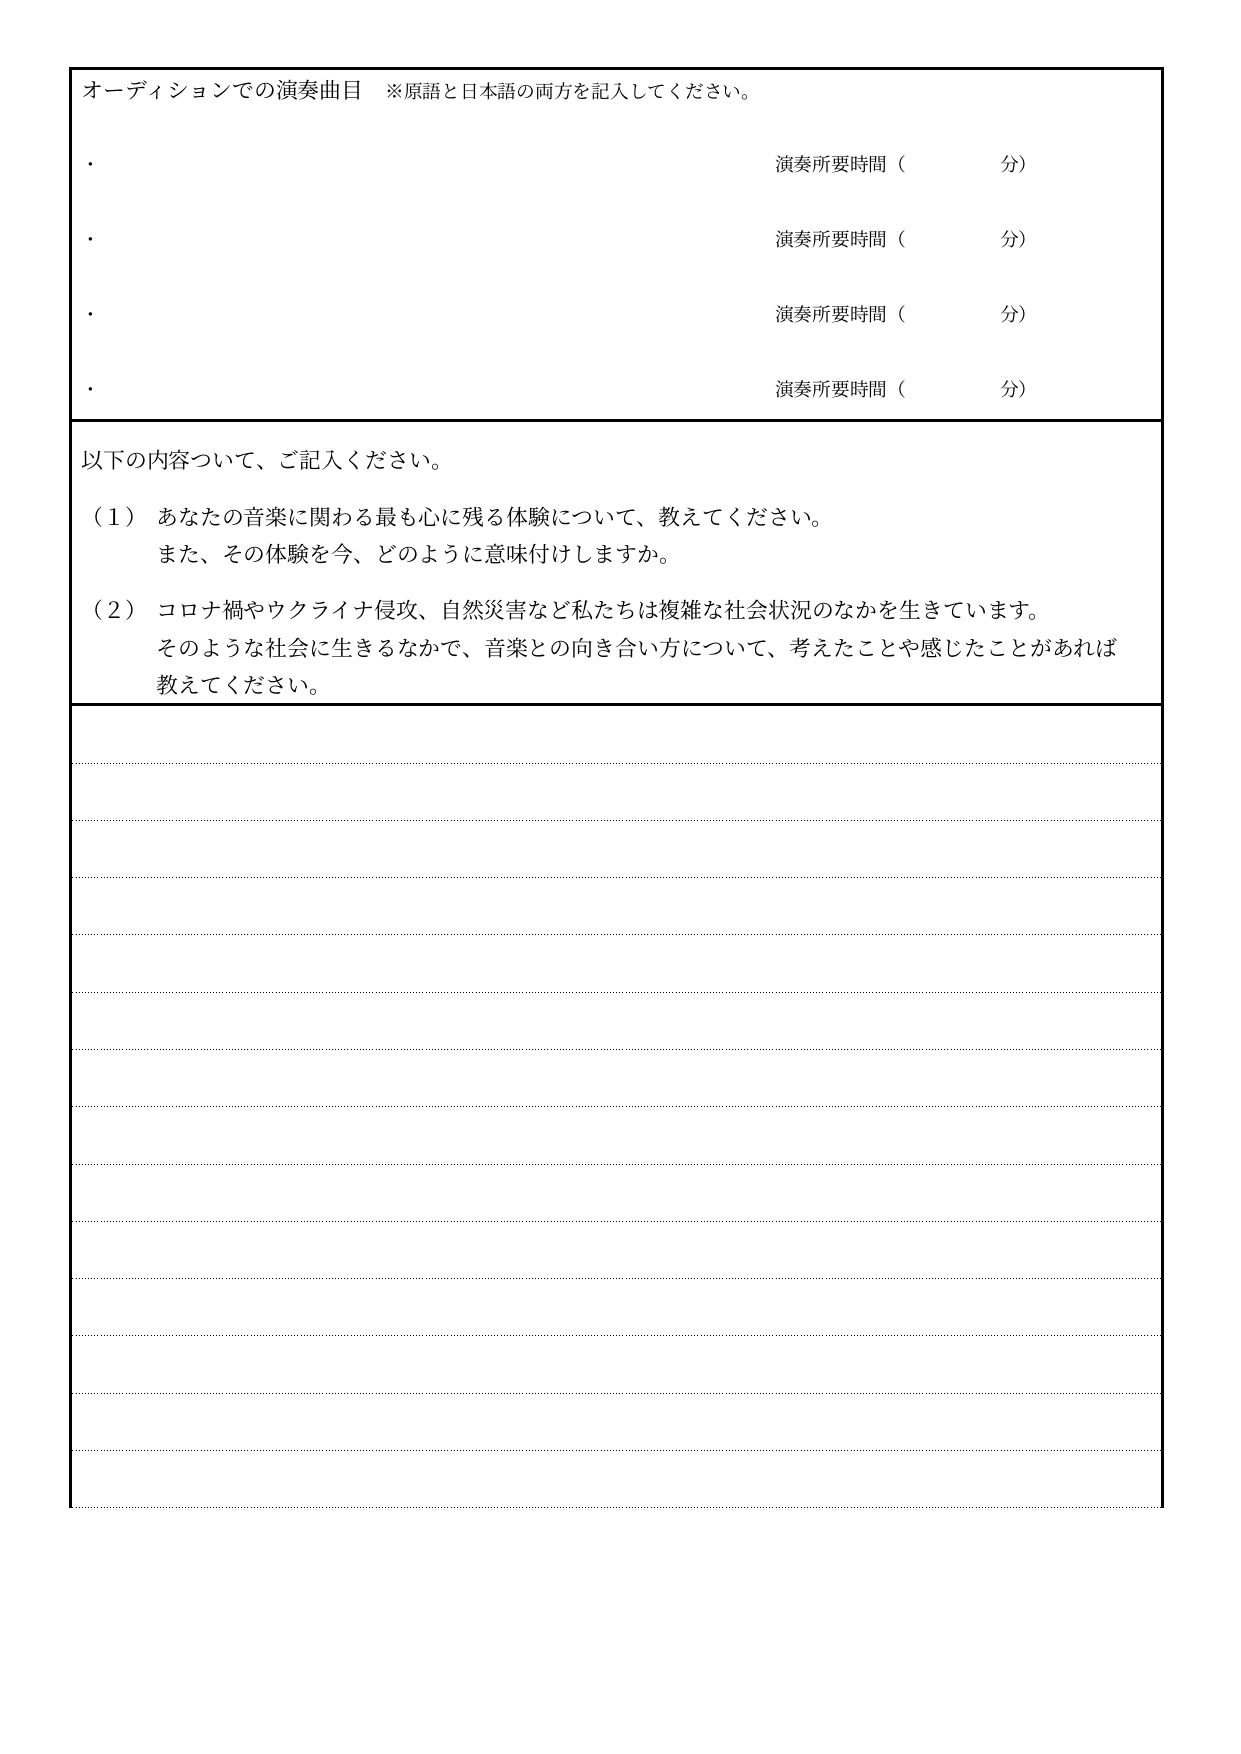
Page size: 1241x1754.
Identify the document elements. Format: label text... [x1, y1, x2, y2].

table_cell [72, 877, 1161, 934]
table_cell [72, 1164, 1161, 1221]
table_cell [72, 763, 1161, 820]
table_cell [72, 706, 1161, 762]
table_header オーディションでの演奏曲目 ※原語と日本語の両方を記入してください。 ・ 演奏所要時間（ 分） 演奏所要時間（ 分） 演奏所要時間（ 分） 演奏所要時間（ 分） [72, 70, 1161, 419]
table_cell [72, 934, 1161, 992]
table_cell [72, 820, 1161, 877]
table_cell [72, 1221, 1161, 1278]
table_cell [72, 1393, 1161, 1450]
table_cell [72, 1335, 1161, 1393]
table_cell [72, 1049, 1161, 1106]
table_cell [72, 1106, 1161, 1163]
table_cell [72, 1278, 1161, 1335]
table_cell [72, 992, 1161, 1049]
table_cell 以下の内容ついて、ご記入ください。 あなたの音楽に関わる最も心に残る体験について、教えてください。 また、その体験を今、どのように意味付けしますか。 コロナ禍やウクライナ侵攻、自然災害など私たちは複雑な社会状況のなかを生きています。 そのような社会に生きるなかで、音楽との向き合い方について、考えたことや感じたことがあれば 教えてください。 [72, 422, 1161, 703]
table_cell [72, 1450, 1161, 1507]
